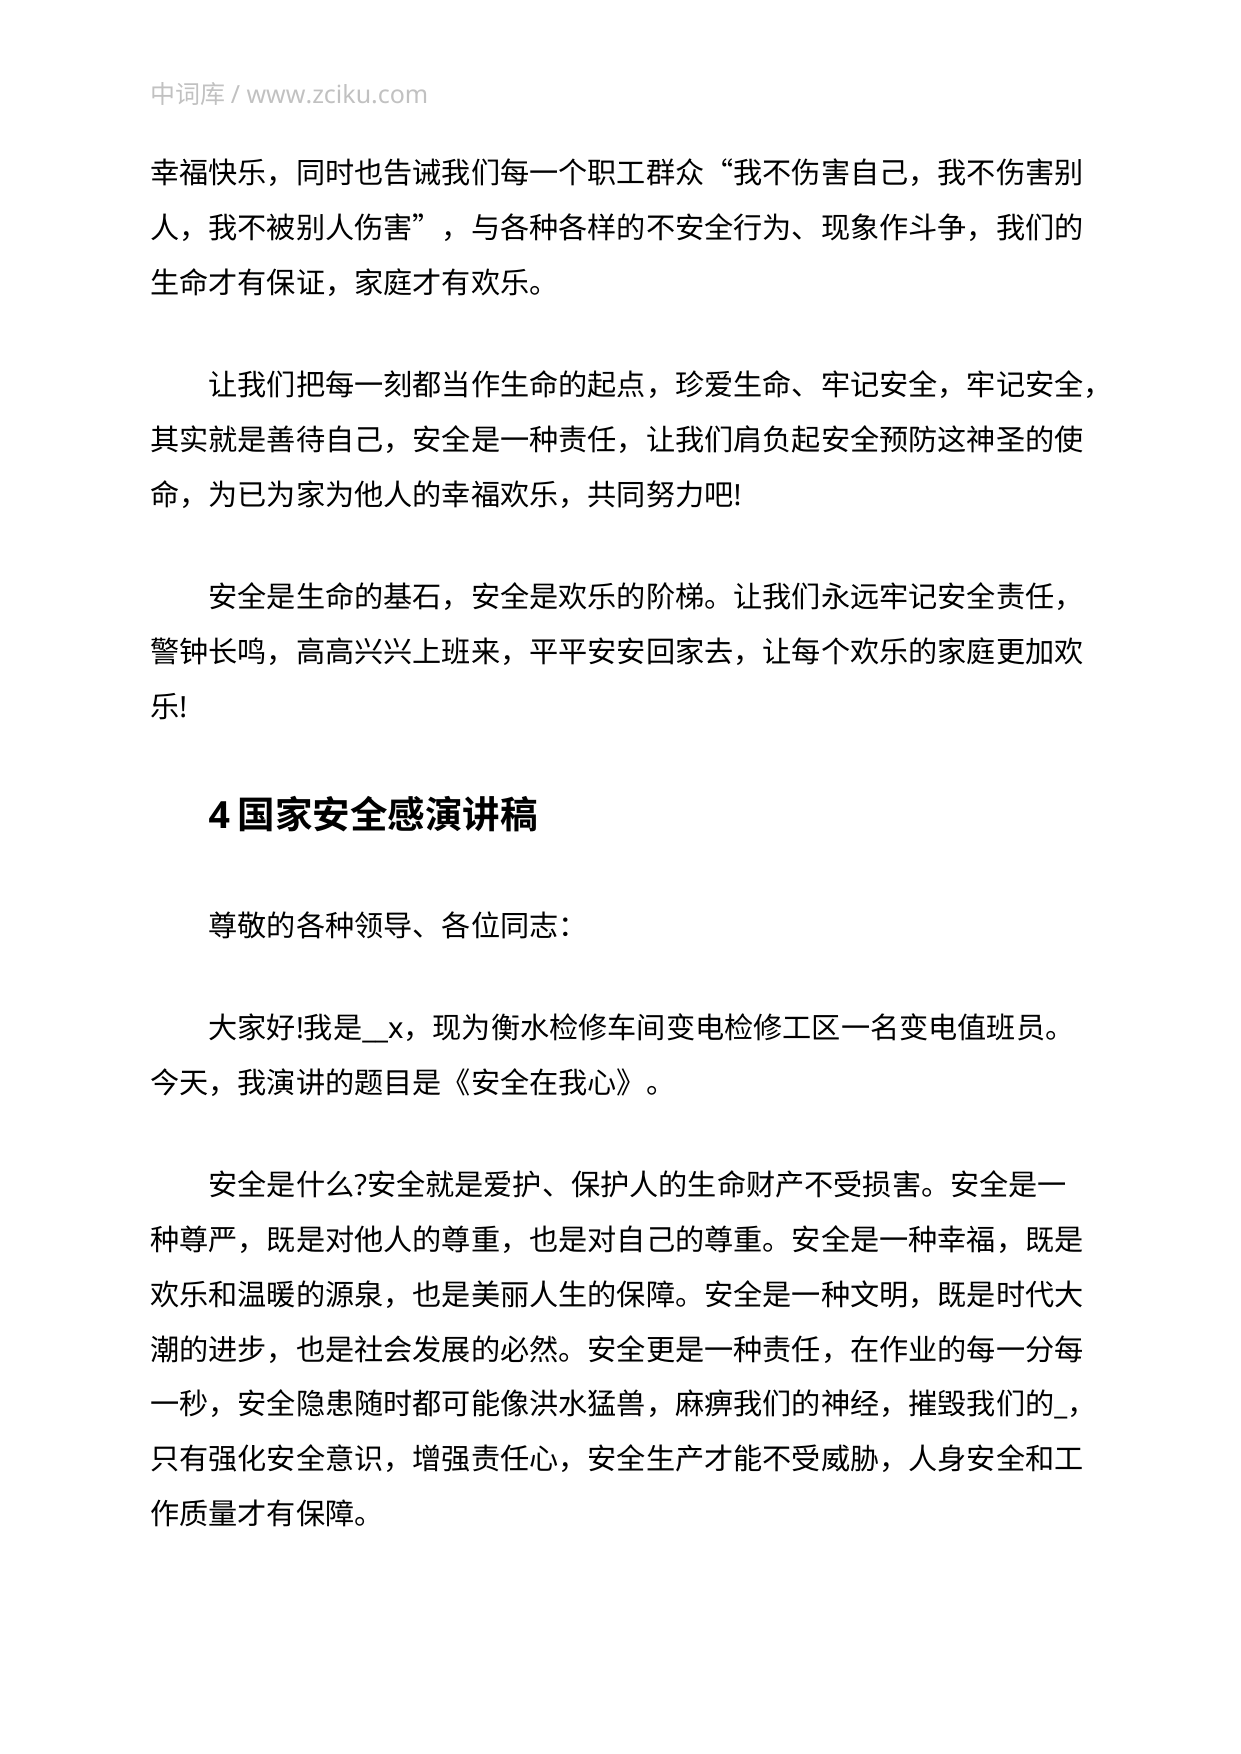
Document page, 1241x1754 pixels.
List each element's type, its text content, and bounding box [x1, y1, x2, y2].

text 让我们把每一刻都当作生命的起点，珍爱生命、牢记安全，牢记安全，其实就是善待自己，安全是一种责任，让我们肩负起安全预防这神圣的使命，为已为家为他人的幸福欢乐，共同努力吧! [150, 362, 1090, 514]
text 安全是什么?安全就是爱护、保护人的生命财产不受损害。安全是一种尊严，既是对他人的尊重，也是对自己的尊重。安全是一种幸福，既是欢乐和温暖的源泉，也是美丽人生的保障。安全是一种文明，既是时代大潮的进步，也是社会发展的必然。安全更是一种责任，在作业的每一分每一秒，安全隐患随时都可能像洪水猛兽，麻痹我们的神经，摧毁我们的_，只有强化安全意识，增强责任心，安全生产才能不受威胁，人身安全和工作质量才有保障。 [150, 1161, 1090, 1533]
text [150, 150, 1090, 302]
text 大家好!我是__x，现为衡水检修车间变电检修工区一名变电值班员。今天，我演讲的题目是《安全在我心》。 [150, 1004, 1090, 1102]
text 尊敬的各种领导、各位同志： [150, 903, 1090, 945]
text 4国家安全感演讲稿 [150, 785, 1090, 839]
text 安全是生命的基石，安全是欢乐的阶梯。让我们永远牢记安全责任，警钟长鸣，高高兴兴上班来，平平安安回家去，让每个欢乐的家庭更加欢乐! [150, 573, 1090, 726]
